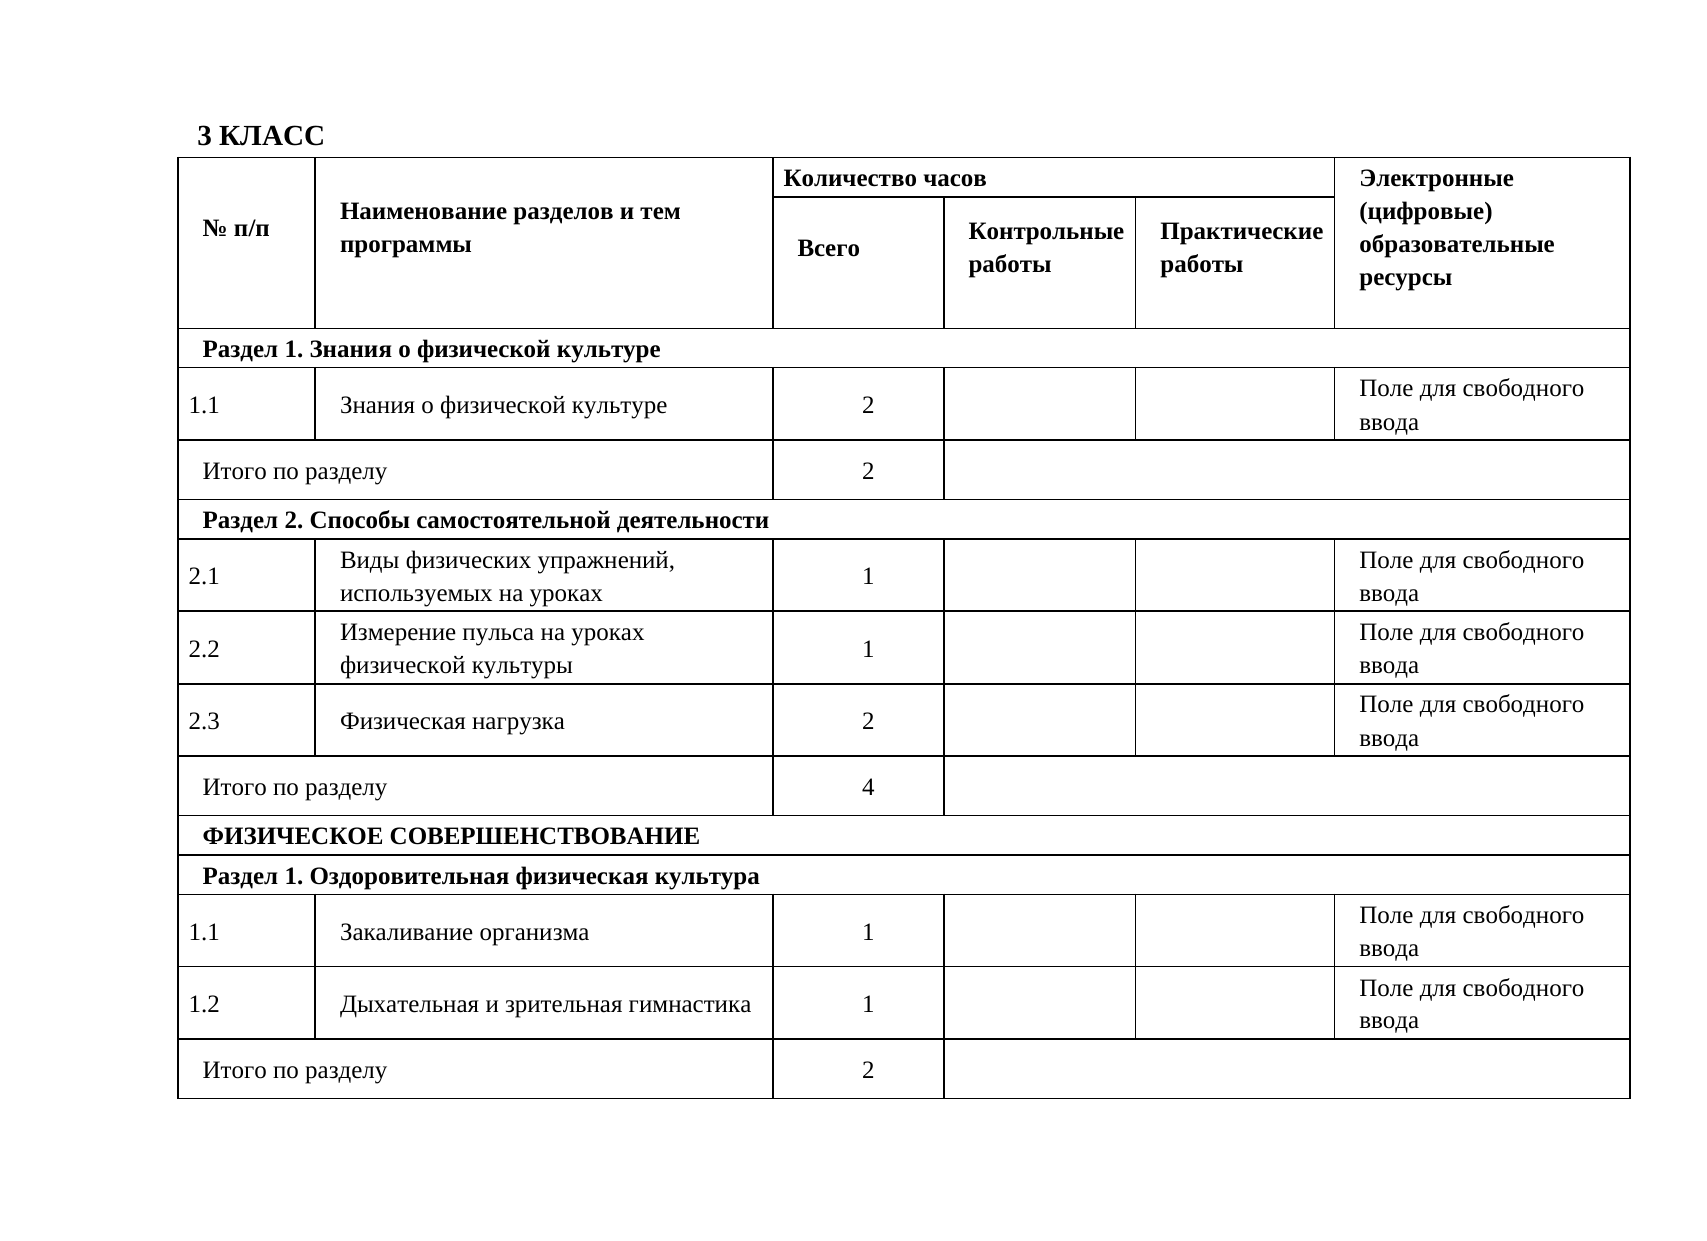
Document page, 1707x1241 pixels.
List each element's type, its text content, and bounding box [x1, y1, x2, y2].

table_header Количество часов [774, 158, 1334, 196]
table_cell 1 [774, 612, 943, 683]
table_cell 2 [774, 441, 943, 499]
table_cell Итого по разделу [179, 1040, 772, 1098]
table_cell Раздел 1. Оздоровительная физическая культура [179, 856, 1629, 893]
table_header Электронные (цифровые) образовательные ресурсы [1335, 158, 1629, 327]
table_cell Поле для свободного ввода [1335, 895, 1629, 966]
table_cell Раздел 2. Способы самостоятельной деятельности [179, 500, 1629, 538]
table_cell [1136, 685, 1334, 755]
table_cell [1136, 540, 1334, 610]
table_cell [945, 895, 1135, 966]
table_cell Поле для свободного ввода [1335, 612, 1629, 683]
table_cell Итого по разделу [179, 757, 772, 815]
table_cell 1.1 [179, 368, 314, 439]
table_cell 4 [774, 757, 943, 815]
table_cell Поле для свободного ввода [1335, 540, 1629, 610]
table_cell 1 [774, 540, 943, 610]
table_cell Практические работы [1136, 198, 1334, 327]
table_cell Виды физических упражнений, используемых на уроках [316, 540, 772, 610]
table_cell Поле для свободного ввода [1335, 368, 1629, 439]
table_cell [945, 368, 1135, 439]
table_cell Раздел 1. Знания о физической культуре [179, 329, 1629, 367]
table_cell 2 [774, 368, 943, 439]
table_cell 1 [774, 895, 943, 966]
table_cell Дыхательная и зрительная гимнастика [316, 967, 772, 1038]
table_cell [945, 612, 1135, 683]
table_cell Итого по разделу [179, 441, 772, 499]
table_header № п/п [179, 158, 314, 327]
table_cell [945, 441, 1629, 499]
table_cell Поле для свободного ввода [1335, 685, 1629, 755]
table_cell [945, 685, 1135, 755]
table_cell Знания о физической культуре [316, 368, 772, 439]
text 3 КЛАСС [190, 118, 1618, 152]
table_cell [1136, 967, 1334, 1038]
table_cell Физическая нагрузка [316, 685, 772, 755]
table_cell Всего [774, 198, 943, 327]
table_cell [1136, 612, 1334, 683]
table_cell 1 [774, 967, 943, 1038]
table_cell 1.1 [179, 895, 314, 966]
table_cell [945, 967, 1135, 1038]
table_cell [1136, 895, 1334, 966]
table_cell 2.1 [179, 540, 314, 610]
table_cell Контрольные работы [945, 198, 1135, 327]
table_cell 2.3 [179, 685, 314, 755]
table_cell Закаливание организма [316, 895, 772, 966]
table_cell [945, 1040, 1629, 1098]
table_cell [945, 540, 1135, 610]
table_cell [945, 757, 1629, 815]
table_cell 2.2 [179, 612, 314, 683]
table_cell Измерение пульса на уроках физической культуры [316, 612, 772, 683]
table_cell 2 [774, 685, 943, 755]
table_cell Поле для свободного ввода [1335, 967, 1629, 1038]
table_cell ФИЗИЧЕСКОЕ СОВЕРШЕНСТВОВАНИЕ [179, 816, 1629, 854]
table_cell 1.2 [179, 967, 314, 1038]
table_header Наименование разделов и тем программы [316, 158, 772, 327]
table_cell [1136, 368, 1334, 439]
table_cell 2 [774, 1040, 943, 1098]
